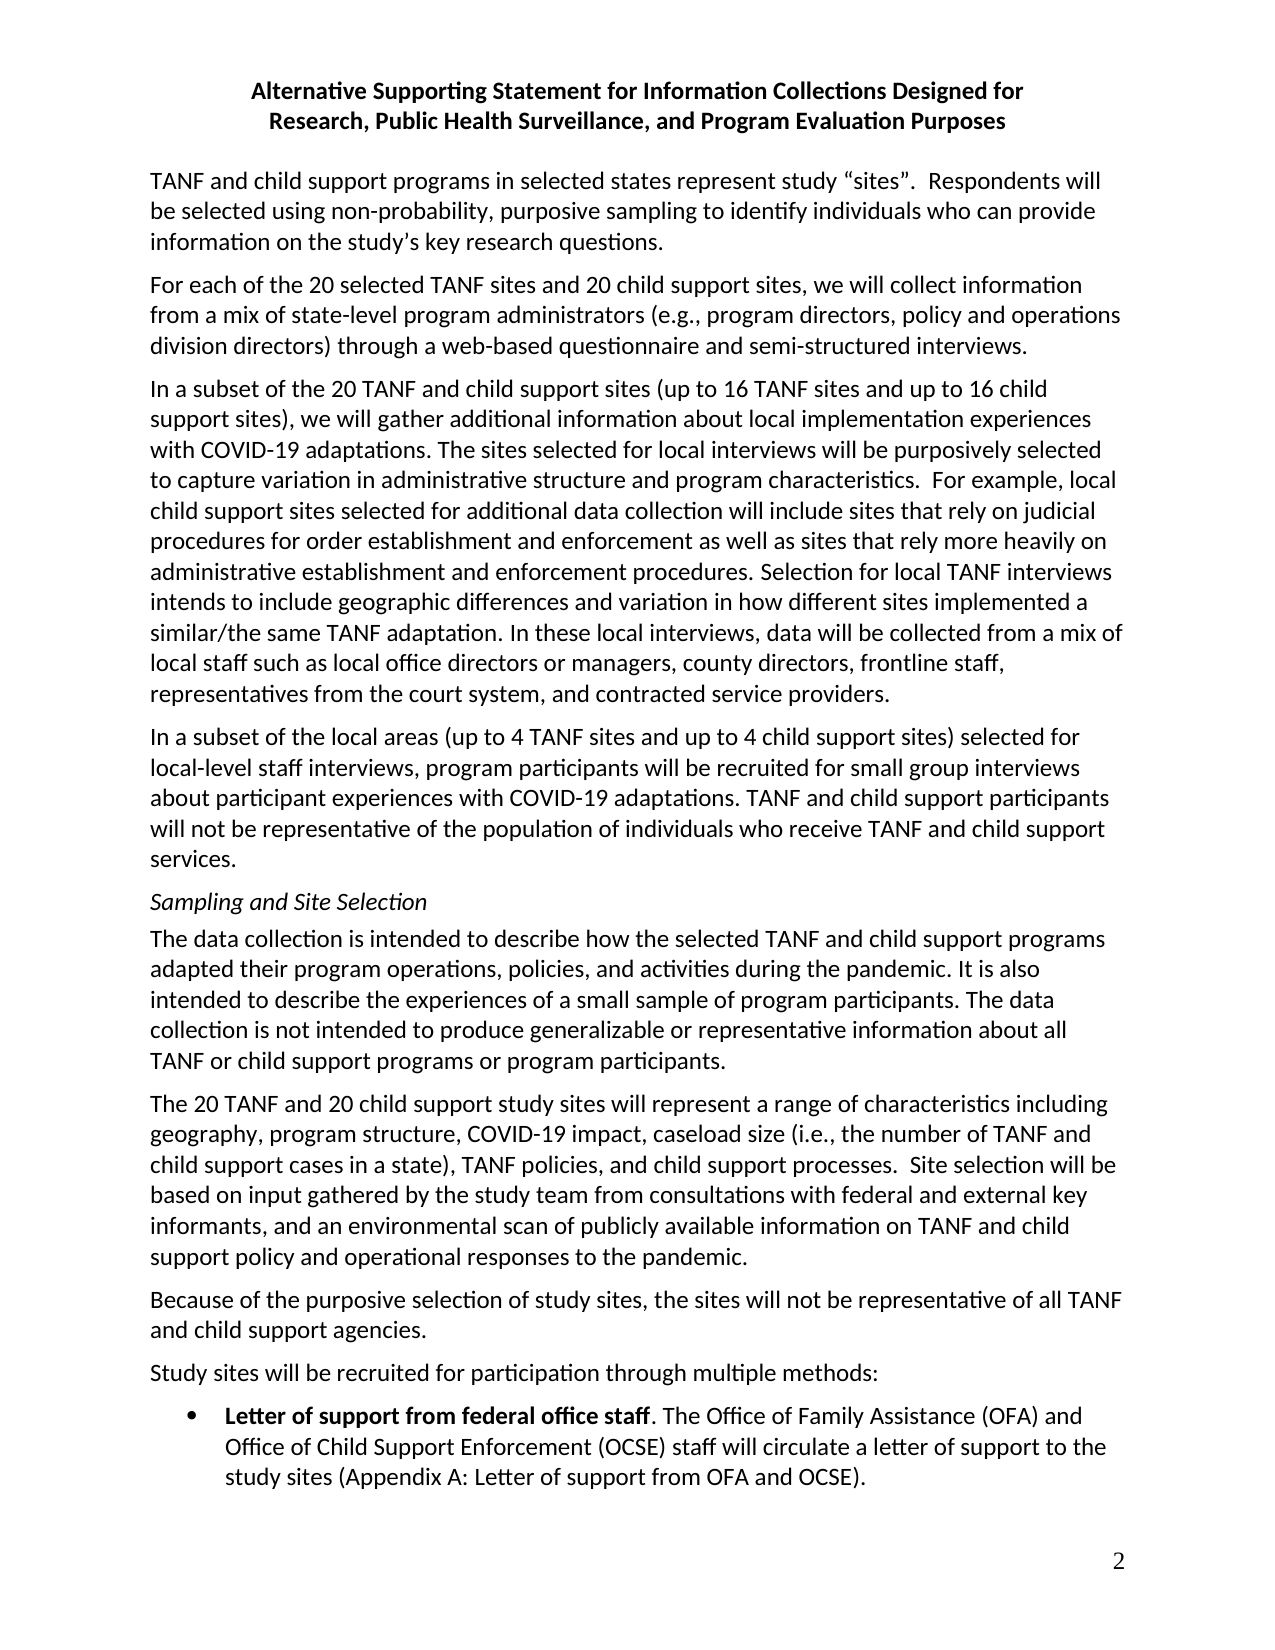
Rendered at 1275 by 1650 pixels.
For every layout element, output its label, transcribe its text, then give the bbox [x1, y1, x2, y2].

text In a subset of the 20 TANF and child support sites (up to 16 TANF sites and up to 16 child support sites), we will gather additional information about local implementation experiences with COVID-19 adaptations. The sites selected for local interviews will be purposively selected to capture variation in administrative structure and program characteristics. For example, local child support sites selected for additional data collection will include sites that rely on judicial procedures for order establishment and enforcement as well as sites that rely more heavily on administrative establishment and enforcement procedures. Selection for local TANF interviews intends to include geographic differences and variation in how different sites implemented a similar/the same TANF adaptation. In these local interviews, data will be collected from a mix of local staff such as local office directors or managers, county directors, frontline staff, representatives from the court system, and contracted service providers. [150, 373, 1125, 709]
text In a subset of the local areas (up to 4 TANF sites and up to 4 child support sites) selected for local-level staff interviews, program participants will be recruited for small group interviews about participant experiences with COVID-19 adaptations. TANF and child support participants will not be representative of the population of individuals who receive TANF and child support services. [150, 721, 1125, 874]
text Sampling and Site Selection [150, 886, 1125, 917]
text Study sites will be recruited for participation through multiple methods: [150, 1357, 1125, 1388]
list Letter of support from federal office staff. The Office of Family Assistance (OFA) and Office of Child Support Enforcement (OCSE) staff will circulate a letter of support to the study sites (Appendix A: Letter of support from OFA and OCSE). [187, 1400, 1125, 1492]
text TANF and child support programs in selected states represent study “sites”. Respondents will be selected using non-probability, purposive sampling to identify individuals who can provide information on the study’s key research questions. [150, 165, 1125, 256]
text The data collection is intended to describe how the selected TANF and child support programs adapted their program operations, policies, and activities during the pandemic. It is also intended to describe the experiences of a small sample of program participants. The data collection is not intended to produce generalizable or representative information about all TANF or child support programs or program participants. [150, 923, 1125, 1076]
text The 20 TANF and 20 child support study sites will represent a range of characteristics including geography, program structure, COVID-19 impact, caseload size (i.e., the number of TANF and child support cases in a state), TANF policies, and child support processes. Site selection will be based on input gathered by the study team from consultations with federal and external key informants, and an environmental scan of publicly available information on TANF and child support policy and operational responses to the pandemic. [150, 1088, 1125, 1271]
text Because of the purposive selection of study sites, the sites will not be representative of all TANF and child support agencies. [150, 1284, 1125, 1345]
text For each of the 20 selected TANF sites and 20 child support sites, we will collect information from a mix of state-level program administrators (e.g., program directors, policy and operations division directors) through a web-based questionnaire and semi-structured interviews. [150, 269, 1125, 360]
